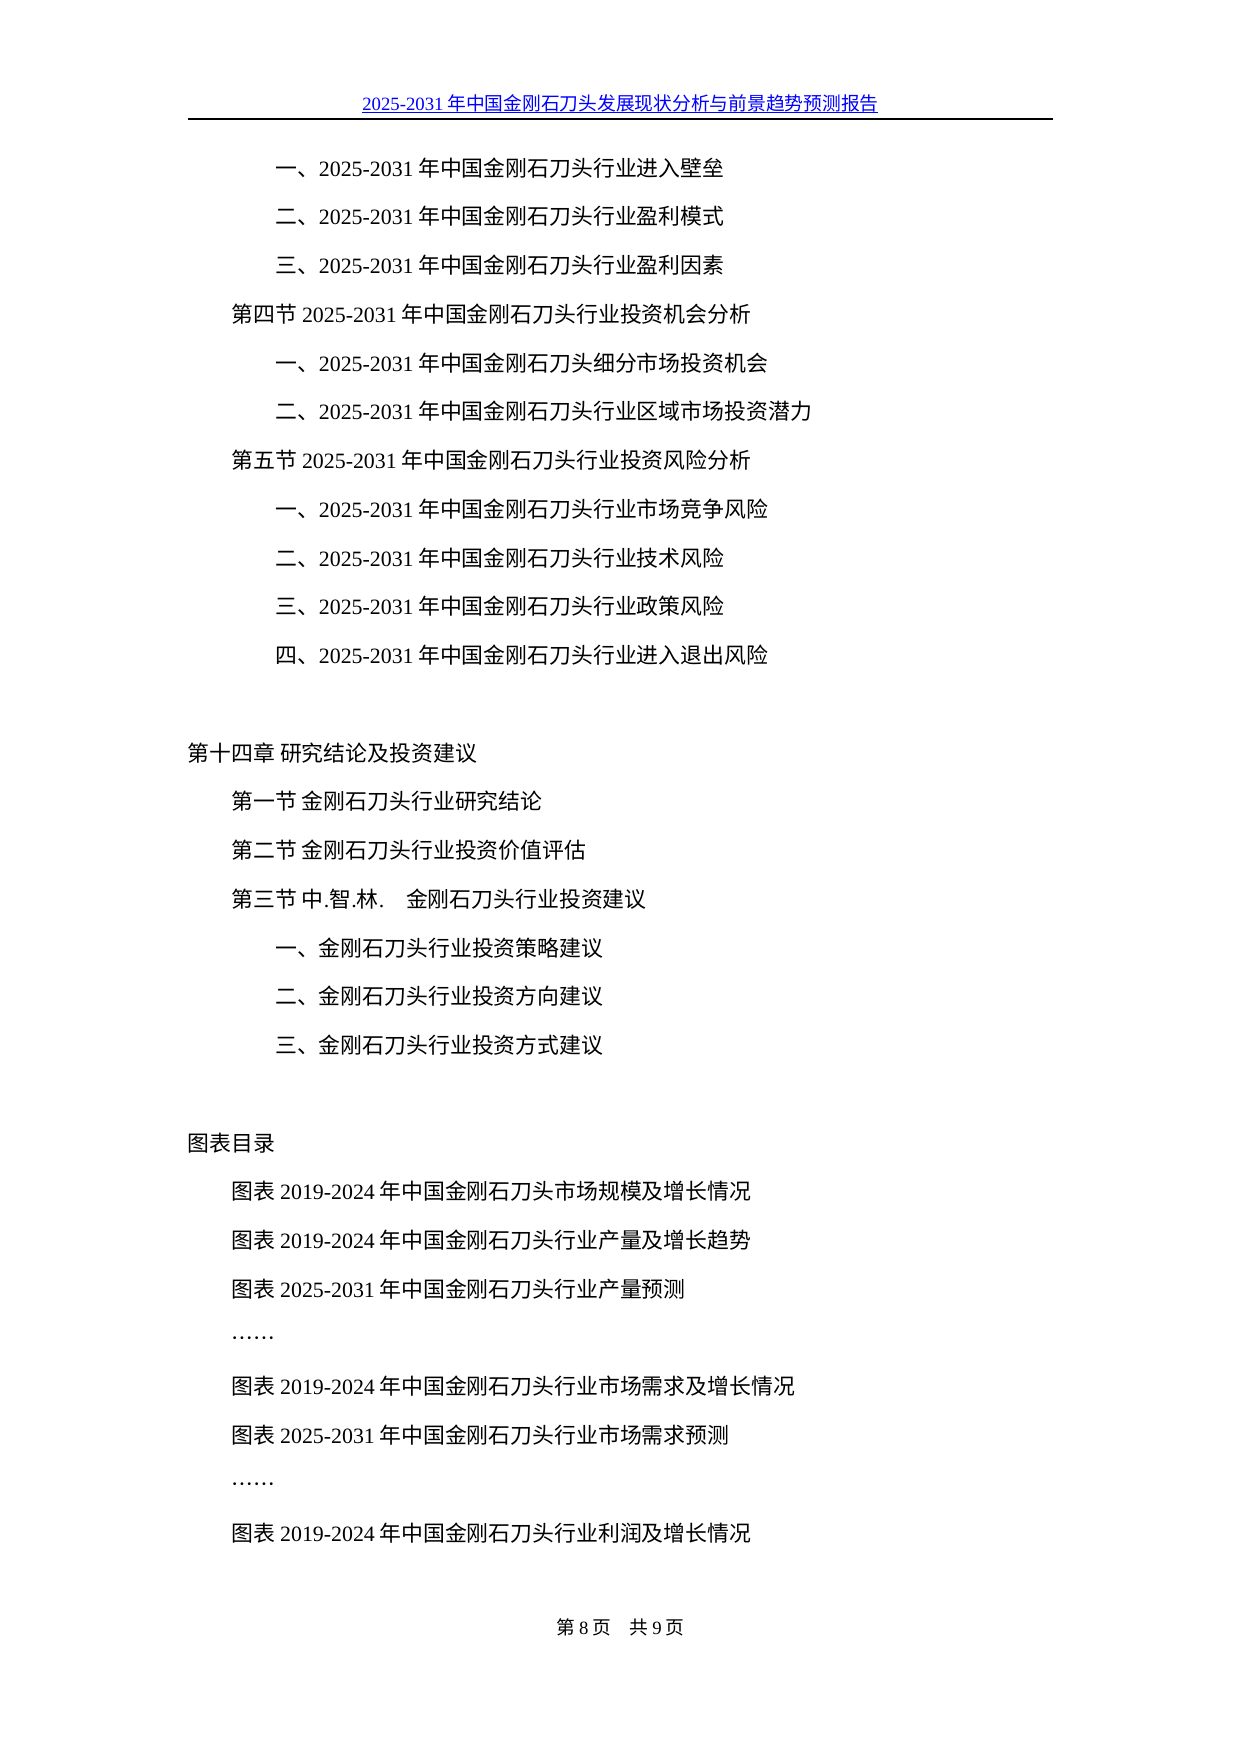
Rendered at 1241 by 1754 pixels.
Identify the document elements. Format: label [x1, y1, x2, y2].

text [187, 150, 1053, 1548]
